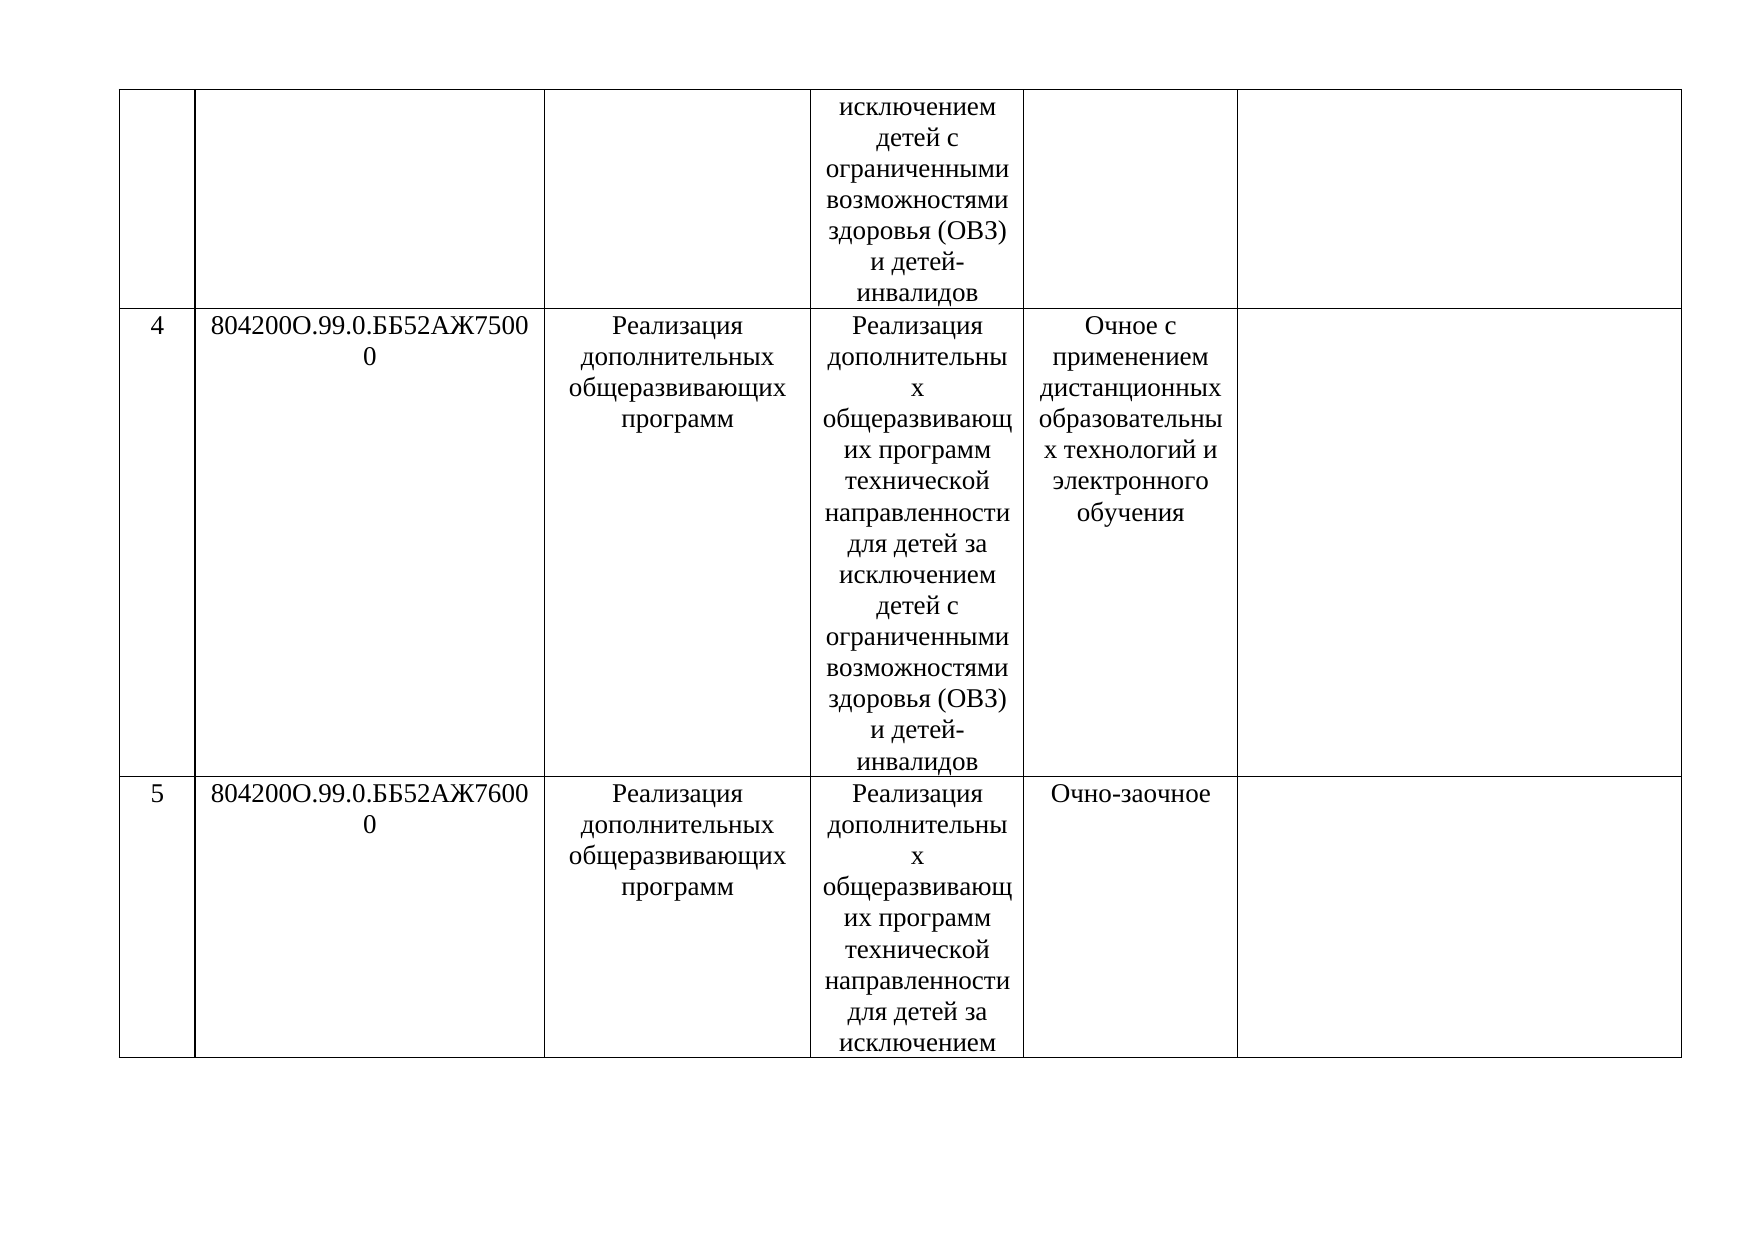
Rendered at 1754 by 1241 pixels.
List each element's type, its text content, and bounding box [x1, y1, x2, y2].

table_cell [1238, 309, 1681, 776]
table_cell [1238, 777, 1681, 1057]
table_cell Очное с применением дистанционных образовательных технологий и электронного обучения [1024, 309, 1237, 776]
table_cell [811, 90, 1023, 308]
table_cell 4 [120, 309, 194, 776]
table_cell Реализация дополнительных общеразвивающих программ [545, 309, 810, 776]
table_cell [545, 777, 810, 1057]
table_cell 3 [120, 90, 194, 308]
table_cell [811, 777, 1023, 1057]
table_cell Очно-заочное [1024, 777, 1237, 1057]
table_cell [196, 777, 544, 1057]
table_cell 5 [120, 777, 194, 1057]
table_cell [545, 90, 810, 308]
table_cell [1024, 90, 1237, 308]
table_cell 804200О.99.0.ББ52АЖ75000 [196, 309, 544, 776]
table_cell [1238, 90, 1681, 308]
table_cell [196, 90, 544, 308]
